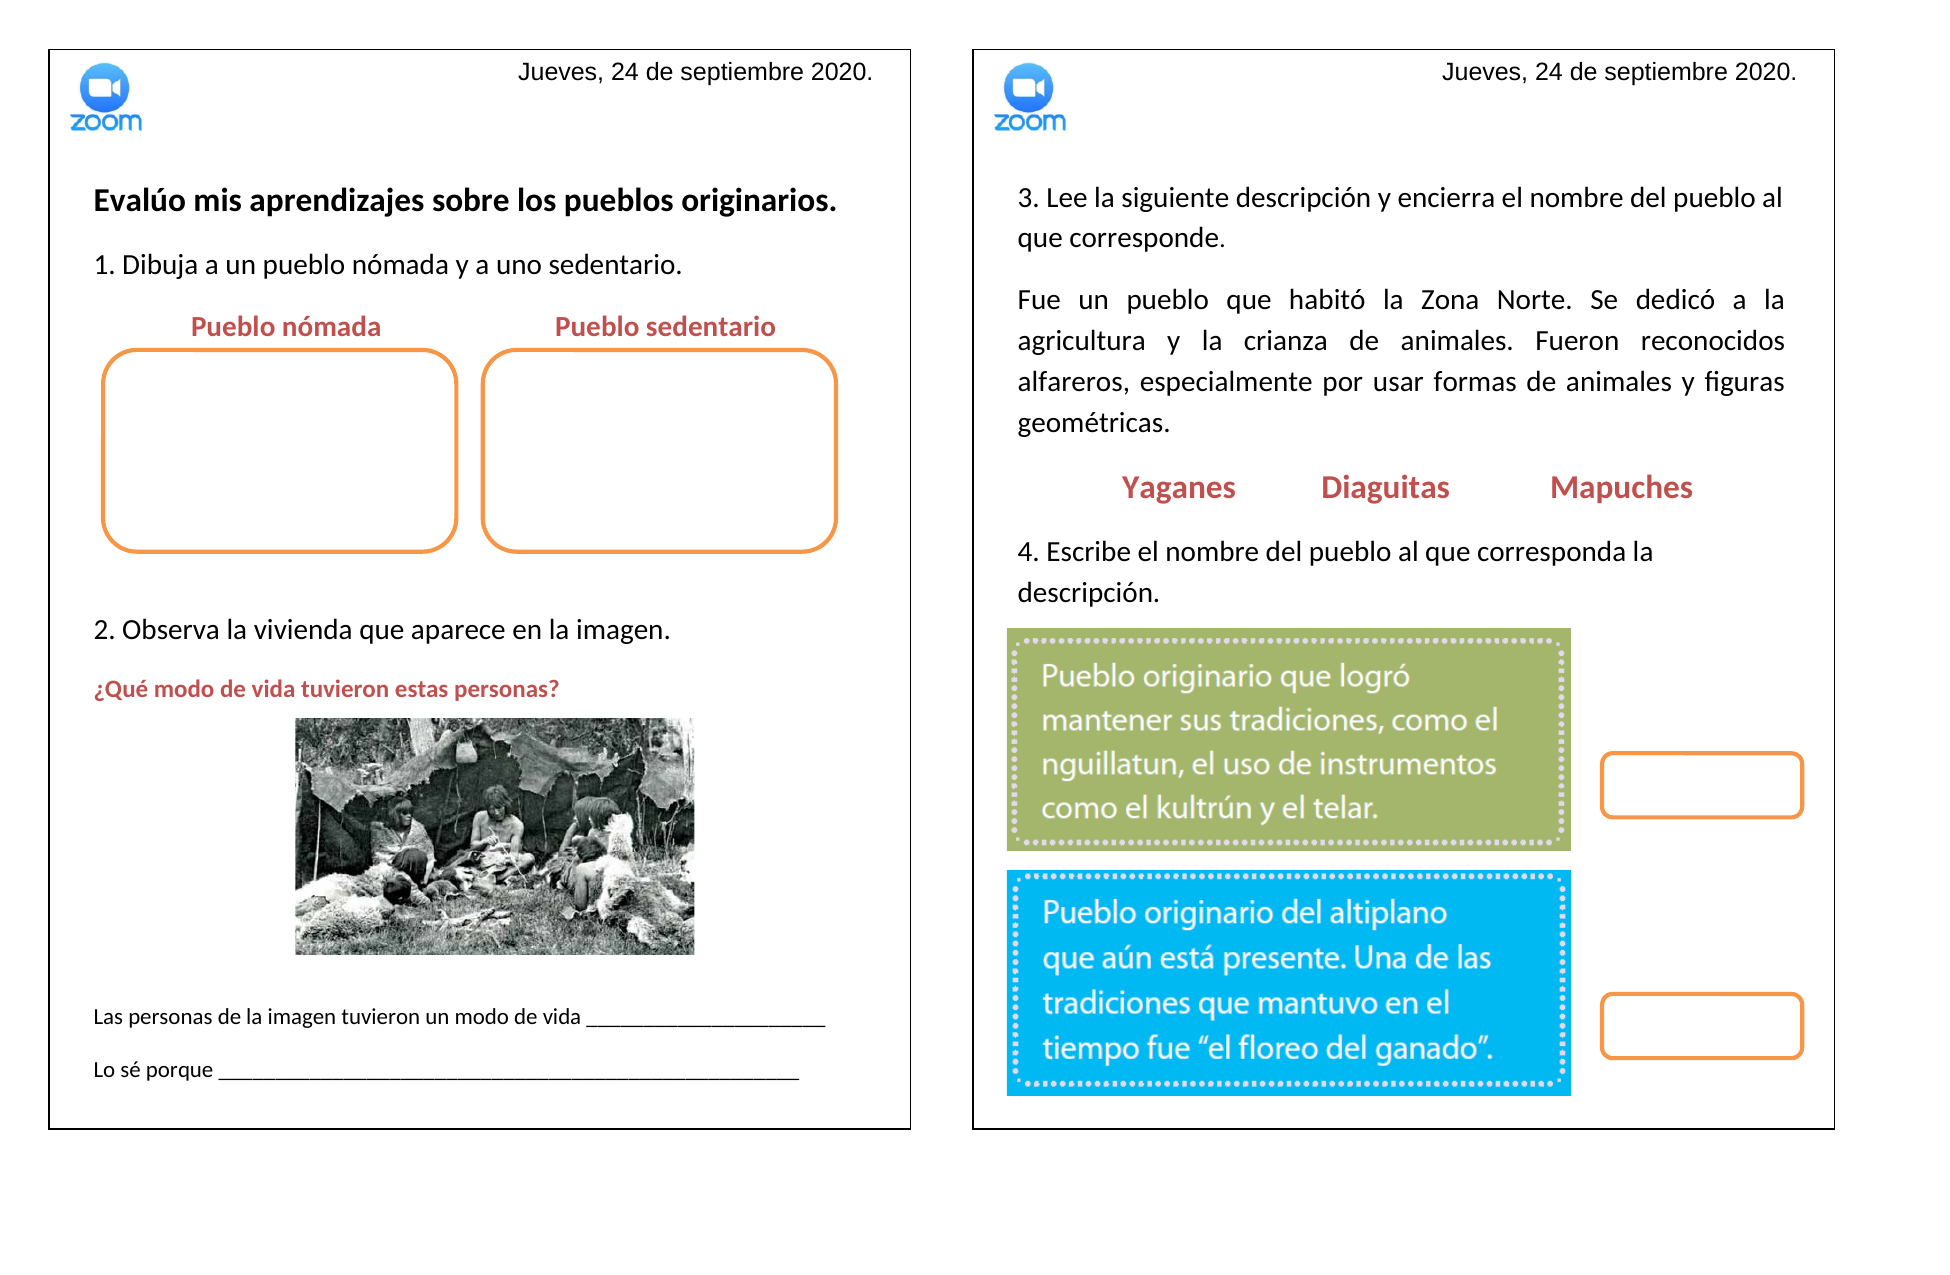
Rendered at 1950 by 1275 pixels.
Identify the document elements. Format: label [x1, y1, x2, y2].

picture [1159, 1043, 1172, 1058]
picture [1414, 908, 1428, 923]
picture [1331, 908, 1343, 923]
picture [1103, 953, 1115, 968]
picture [1225, 953, 1240, 975]
picture [1465, 953, 1477, 968]
picture [1394, 1043, 1406, 1058]
picture [1062, 1043, 1076, 1058]
picture [1095, 899, 1111, 923]
picture [1078, 908, 1092, 923]
picture [1120, 908, 1136, 923]
picture [1208, 908, 1221, 923]
picture [1318, 994, 1327, 1014]
picture [1148, 1035, 1158, 1058]
picture [989, 61, 1068, 135]
picture [1128, 998, 1142, 1013]
picture [1201, 953, 1213, 968]
picture [1373, 908, 1388, 930]
picture [1243, 953, 1251, 968]
picture [1282, 953, 1295, 968]
picture [1325, 953, 1339, 968]
picture [1443, 1035, 1458, 1058]
picture [1106, 1043, 1139, 1065]
picture [1044, 994, 1052, 1013]
picture [1065, 998, 1077, 1013]
picture [1190, 949, 1199, 969]
picture [1239, 1035, 1254, 1058]
picture [1161, 953, 1175, 968]
picture [1147, 998, 1160, 1013]
picture [1081, 990, 1095, 1013]
picture [1428, 1043, 1440, 1058]
picture [1257, 908, 1273, 923]
picture [1224, 908, 1236, 923]
picture [1006, 628, 1571, 851]
picture [1356, 946, 1372, 968]
picture [1200, 998, 1214, 1020]
picture [1062, 908, 1075, 923]
picture [1181, 908, 1195, 930]
picture [1299, 953, 1312, 968]
picture [1354, 903, 1362, 923]
picture [1404, 998, 1418, 1013]
picture [1079, 1043, 1102, 1058]
picture [1277, 1043, 1285, 1058]
picture [1346, 998, 1360, 1013]
picture [1176, 1043, 1190, 1058]
picture [1314, 949, 1323, 969]
picture [1362, 998, 1377, 1013]
picture [1146, 908, 1160, 923]
picture [1178, 953, 1187, 968]
picture [1044, 1039, 1052, 1058]
picture [1386, 998, 1400, 1013]
picture [1286, 1043, 1300, 1058]
picture [1398, 908, 1410, 923]
picture [1044, 953, 1059, 975]
picture [1269, 953, 1278, 968]
picture [1258, 1043, 1273, 1058]
picture [1285, 998, 1297, 1013]
picture [1461, 1043, 1476, 1058]
picture [1137, 953, 1150, 968]
picture [1218, 998, 1231, 1013]
picture [1119, 953, 1132, 968]
picture [1106, 998, 1118, 1013]
picture [1377, 953, 1405, 968]
picture [1200, 1036, 1208, 1043]
picture [1056, 998, 1063, 1013]
picture [1252, 953, 1266, 968]
picture [1428, 998, 1441, 1013]
picture [1210, 1043, 1223, 1058]
picture [1063, 953, 1076, 968]
picture [1259, 998, 1282, 1013]
picture [65, 61, 144, 135]
picture [1481, 953, 1491, 968]
picture [1164, 908, 1172, 923]
picture [1235, 998, 1249, 1013]
picture [1416, 945, 1431, 968]
picture [1411, 1043, 1424, 1058]
picture [1376, 1043, 1391, 1065]
picture [1330, 998, 1343, 1013]
picture [1164, 998, 1177, 1013]
picture [1302, 998, 1315, 1013]
picture [1302, 1043, 1318, 1058]
picture [1241, 908, 1248, 923]
picture [1080, 953, 1094, 968]
picture [1431, 908, 1447, 923]
picture [1327, 1035, 1342, 1058]
picture [1045, 901, 1058, 923]
picture [1180, 998, 1190, 1013]
picture [1283, 899, 1297, 923]
picture [1479, 1035, 1488, 1043]
picture [1346, 1043, 1359, 1058]
picture [1434, 953, 1448, 968]
picture [1301, 908, 1314, 923]
